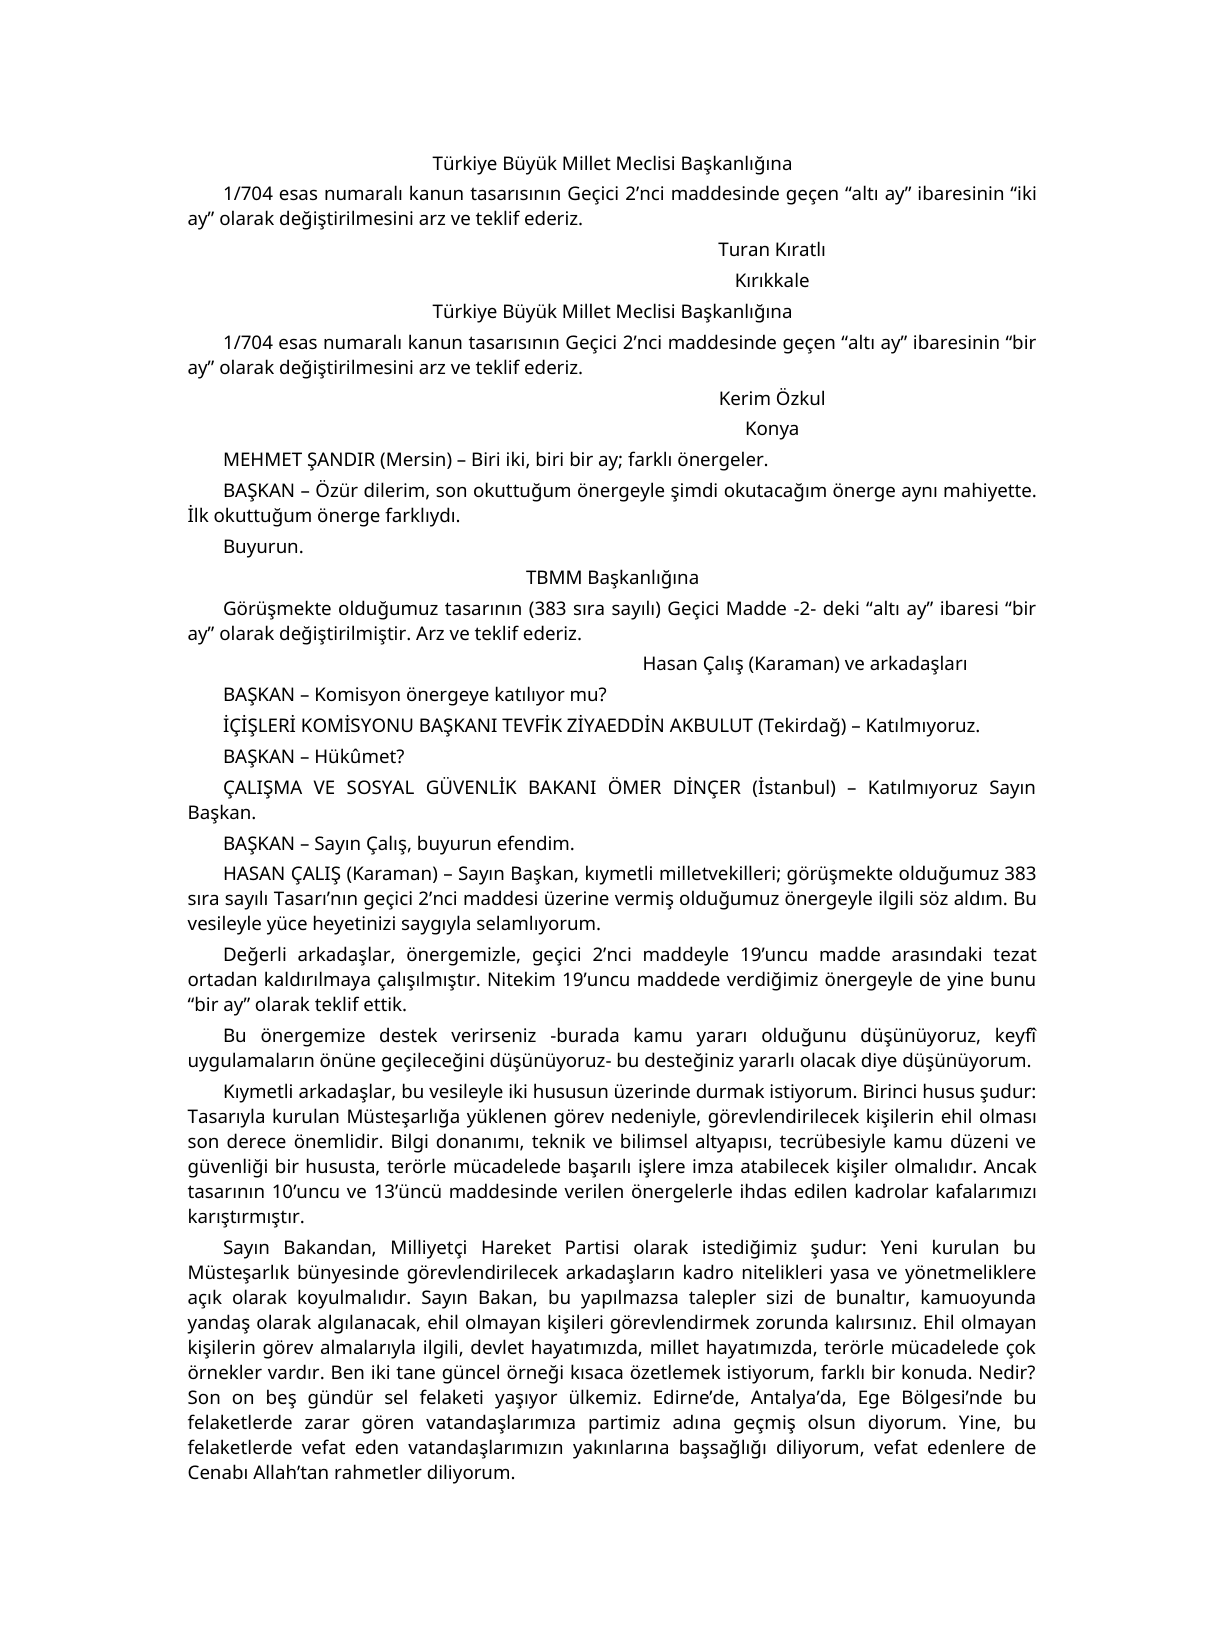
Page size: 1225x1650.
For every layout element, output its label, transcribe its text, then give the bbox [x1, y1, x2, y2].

text TBMM Başkanlığına [187, 564, 1037, 589]
text ÇALIŞMA VE SOSYAL GÜVENLİK BAKANI ÖMER DİNÇER (İstanbul) – Katılmıyoruz Sayın Başkan. [187, 774, 1037, 824]
text Sayın Bakandan, Milliyetçi Hareket Partisi olarak istediğimiz şudur: Yeni kurulan bu Müsteşarlık bünyesinde görevlendirilecek arkadaşların kadro nitelikleri yasa ve yönetmeliklere açık olarak koyulmalıdır. Sayın Bakan, bu yapılmazsa talepler sizi de bunaltır, kamuoyunda yandaş olarak algılanacak, ehil olmayan kişileri görevlendirmek zorunda kalırsınız. Ehil olmayan kişilerin görev almalarıyla ilgili, devlet hayatımızda, millet hayatımızda, terörle mücadelede çok örnekler vardır. Ben iki tane güncel örneği kısaca özetlemek istiyorum, farklı bir konuda. Nedir? Son on beş gündür sel felaketi yaşıyor ülkemiz. Edirne’de, Antalya’da, Ege Bölgesi’nde bu felaketlerde zarar gören vatandaşlarımıza partimiz adına geçmiş olsun diyorum. Yine, bu felaketlerde vefat eden vatandaşlarımızın yakınlarına başsağlığı diliyorum, vefat edenlere de Cenabı Allah’tan rahmetler diliyorum. [187, 1234, 1037, 1484]
text İÇİŞLERİ KOMİSYONU BAŞKANI TEVFİK ZİYAEDDİN AKBULUT (Tekirdağ) – Katılmıyoruz. [187, 712, 1037, 737]
text 1/704 esas numaralı kanun tasarısının Geçici 2’nci maddesinde geçen “altı ay” ibaresinin “bir ay” olarak değiştirilmesini arz ve teklif ederiz. [187, 329, 1037, 379]
text Kerim Özkul [187, 385, 1037, 410]
text BAŞKAN – Özür dilerim, son okuttuğum önergeyle şimdi okutacağım önerge aynı mahiyette. İlk okuttuğum önerge farklıydı. [187, 477, 1037, 527]
text Turan Kıratlı [187, 237, 1037, 262]
text Kıymetli arkadaşlar, bu vesileyle iki hususun üzerinde durmak istiyorum. Birinci husus şudur: Tasarıyla kurulan Müsteşarlığa yüklenen görev nedeniyle, görevlendirilecek kişilerin ehil olması son derece önemlidir. Bilgi donanımı, teknik ve bilimsel altyapısı, tecrübesiyle kamu düzeni ve güvenliği bir hususta, terörle mücadelede başarılı işlere imza atabilecek kişiler olmalıdır. Ancak tasarının 10’uncu ve 13’üncü maddesinde verilen önergelerle ihdas edilen kadrolar kafalarımızı karıştırmıştır. [187, 1078, 1037, 1228]
text Buyurun. [187, 533, 1037, 558]
text Değerli arkadaşlar, önergemizle, geçici 2’nci maddeyle 19’uncu madde arasındaki tezat ortadan kaldırılmaya çalışılmıştır. Nitekim 19’uncu maddede verdiğimiz önergeyle de yine bunu “bir ay” olarak teklif ettik. [187, 942, 1037, 1017]
text 1/704 esas numaralı kanun tasarısının Geçici 2’nci maddesinde geçen “altı ay” ibaresinin “iki ay” olarak değiştirilmesini arz ve teklif ederiz. [187, 181, 1037, 231]
text Görüşmekte olduğumuz tasarının (383 sıra sayılı) Geçici Madde -2- deki “altı ay” ibaresi “bir ay” olarak değiştirilmiştir. Arz ve teklif ederiz. [187, 595, 1037, 645]
text Türkiye Büyük Millet Meclisi Başkanlığına [187, 298, 1037, 323]
text MEHMET ŞANDIR (Mersin) – Biri iki, biri bir ay; farklı önergeler. [187, 447, 1037, 472]
text Türkiye Büyük Millet Meclisi Başkanlığına [187, 150, 1037, 175]
text Bu önergemize destek verirseniz -burada kamu yararı olduğunu düşünüyoruz, keyfî uygulamaların önüne geçileceğini düşünüyoruz- bu desteğiniz yararlı olacak diye düşünüyorum. [187, 1022, 1037, 1072]
text Konya [187, 416, 1037, 441]
text BAŞKAN – Hükûmet? [187, 743, 1037, 768]
text Hasan Çalış (Karaman) ve arkadaşları [187, 651, 1037, 676]
text Kırıkkale [187, 267, 1037, 292]
text BAŞKAN – Sayın Çalış, buyurun efendim. [187, 830, 1037, 855]
text HASAN ÇALIŞ (Karaman) – Sayın Başkan, kıymetli milletvekilleri; görüşmekte olduğumuz 383 sıra sayılı Tasarı’nın geçici 2’nci maddesi üzerine vermiş olduğumuz önergeyle ilgili söz aldım. Bu vesileyle yüce heyetinizi saygıyla selamlıyorum. [187, 861, 1037, 936]
text BAŞKAN – Komisyon önergeye katılıyor mu? [187, 682, 1037, 707]
